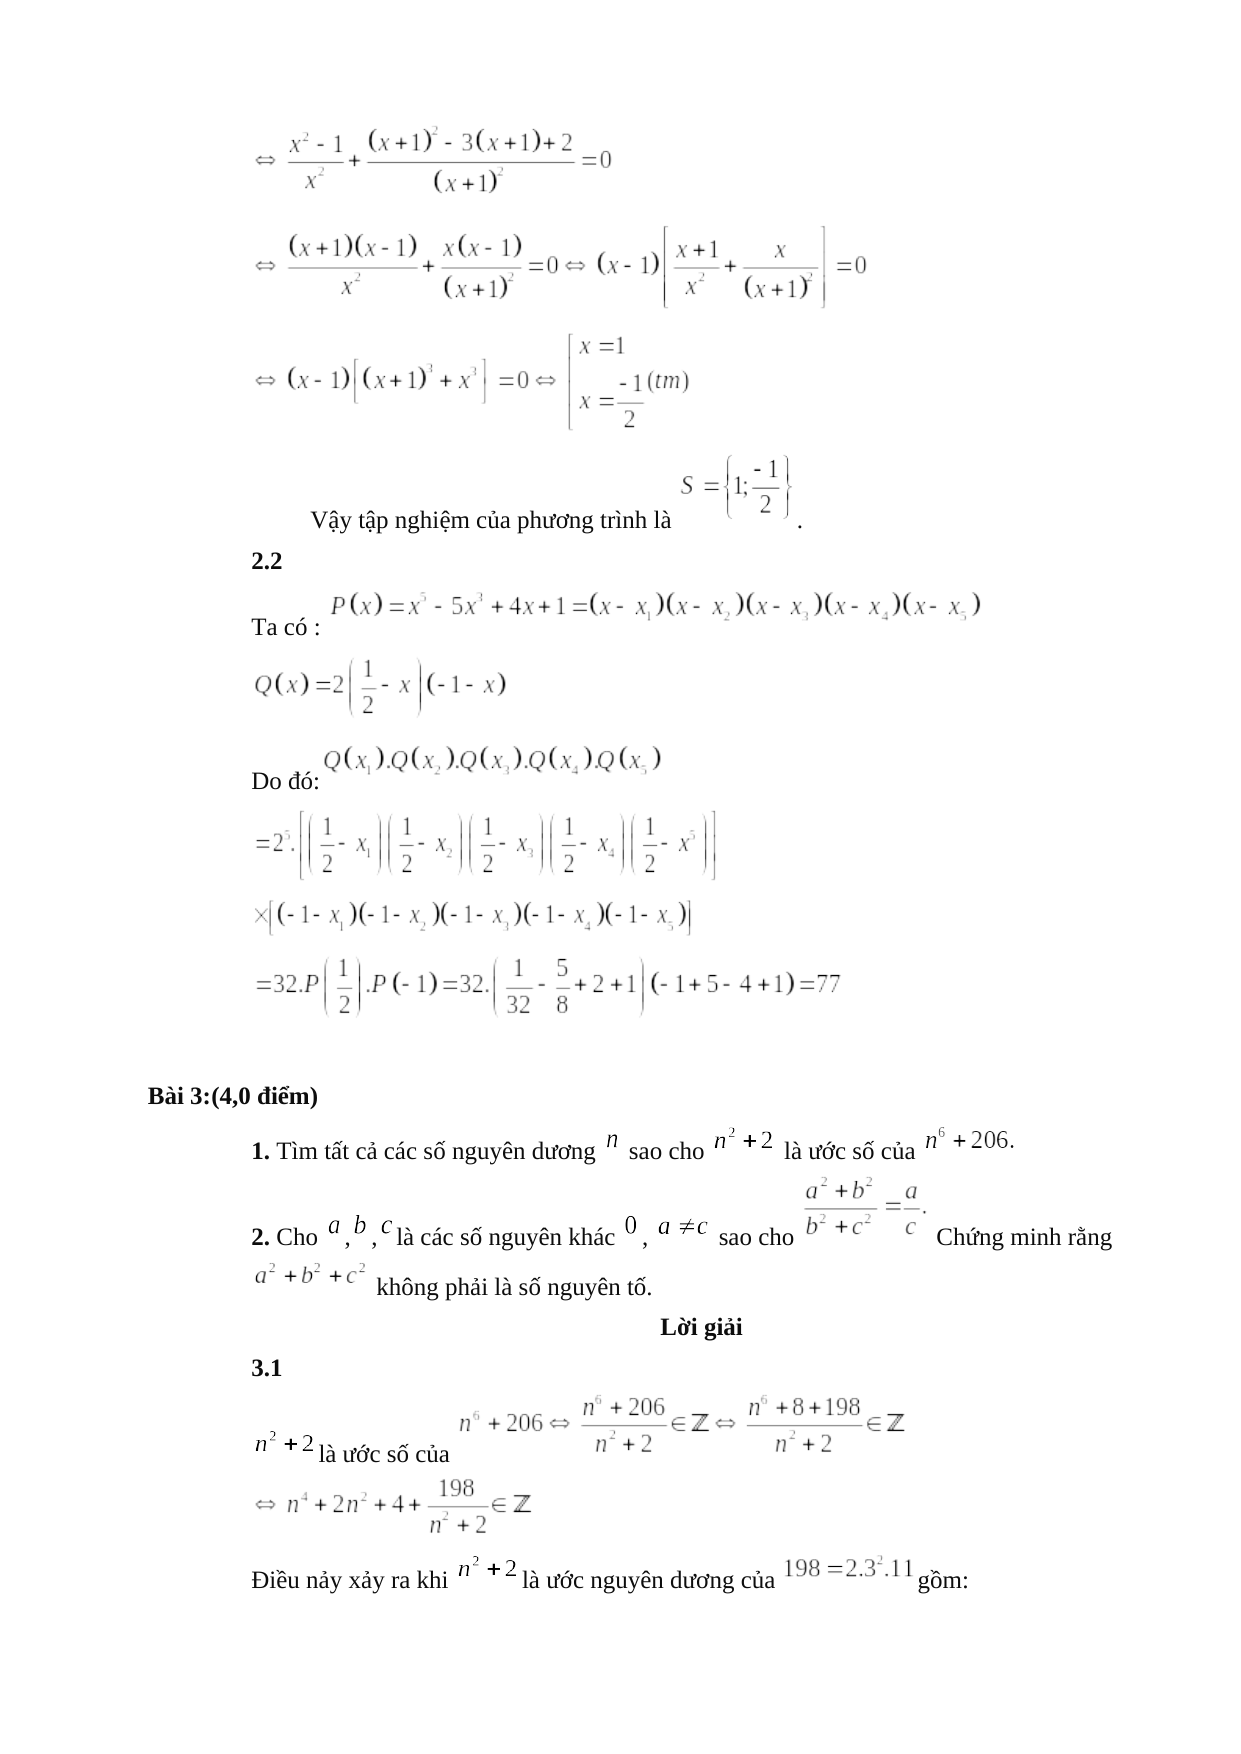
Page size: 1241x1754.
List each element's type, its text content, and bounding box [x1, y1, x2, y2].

text Ta có : [251, 587, 1152, 640]
text Vậy tập nghiệm của phương trình là . [251, 452, 1152, 534]
text 2.2 [251, 546, 1152, 574]
list 3.1 [251, 1353, 1152, 1382]
text Bài 3:(4,0 điểm) [148, 1081, 1152, 1110]
list 1. Tìm tất cả các số nguyên dương sao cho là ước số của [251, 1122, 1152, 1165]
text Do đó: [251, 741, 1152, 794]
text Lời giải [251, 1312, 1152, 1341]
list Điều nảy xảy ra khi là ước nguyên dương của gồm: [251, 1551, 1152, 1594]
list 2. Cho ,,là các số nguyên khác , sao cho Chứng minh rằng không phải là số nguyên tố. [251, 1170, 1152, 1300]
list là ước số của [251, 1388, 1152, 1468]
